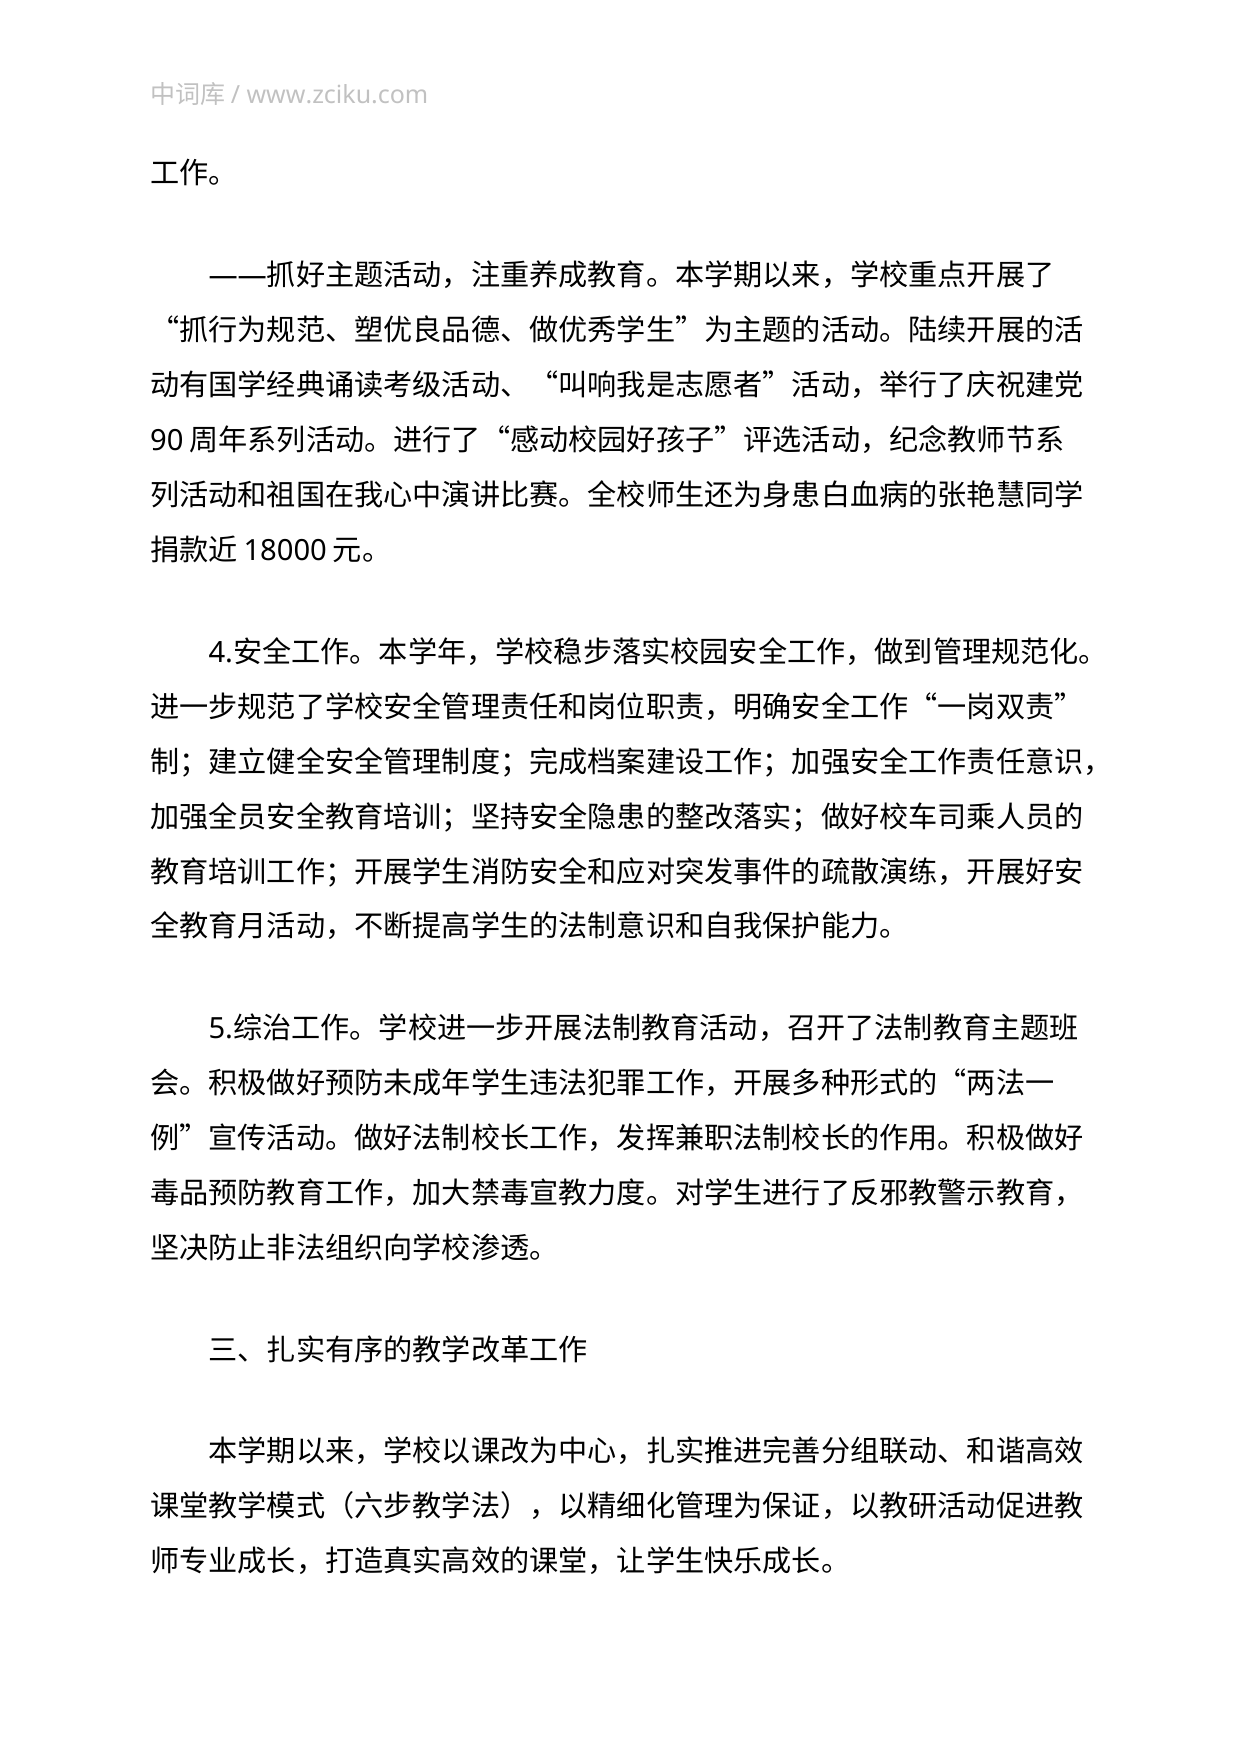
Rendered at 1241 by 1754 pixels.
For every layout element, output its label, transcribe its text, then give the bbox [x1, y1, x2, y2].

text 4.安全工作。本学年，学校稳步落实校园安全工作，做到管理规范化。进一步规范了学校安全管理责任和岗位职责，明确安全工作“一岗双责”制；建立健全安全管理制度；完成档案建设工作；加强安全工作责任意识，加强全员安全教育培训；坚持安全隐患的整改落实；做好校车司乘人员的教育培训工作；开展学生消防安全和应对突发事件的疏散演练，开展好安全教育月活动，不断提高学生的法制意识和自我保护能力。 [150, 628, 1090, 945]
text 三、扎实有序的教学改革工作 [150, 1326, 1090, 1368]
text 5.综治工作。学校进一步开展法制教育活动，召开了法制教育主题班会。积极做好预防未成年学生违法犯罪工作，开展多种形式的“两法一例”宣传活动。做好法制校长工作，发挥兼职法制校长的作用。积极做好毒品预防教育工作，加大禁毒宣教力度。对学生进行了反邪教警示教育，坚决防止非法组织向学校渗透。 [150, 1005, 1090, 1267]
text ——抓好主题活动，注重养成教育。本学期以来，学校重点开展了“抓行为规范、塑优良品德、做优秀学生”为主题的活动。陆续开展的活动有国学经典诵读考级活动、“叫响我是志愿者”活动，举行了庆祝建党90周年系列活动。进行了“感动校园好孩子”评选活动，纪念教师节系列活动和祖国在我心中演讲比赛。全校师生还为身患白血病的张艳慧同学捐款近18000元。 [150, 252, 1090, 569]
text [150, 150, 1090, 192]
text 本学期以来，学校以课改为中心，扎实推进完善分组联动、和谐高效课堂教学模式（六步教学法），以精细化管理为保证，以教研活动促进教师专业成长，打造真实高效的课堂，让学生快乐成长。 [150, 1428, 1090, 1580]
